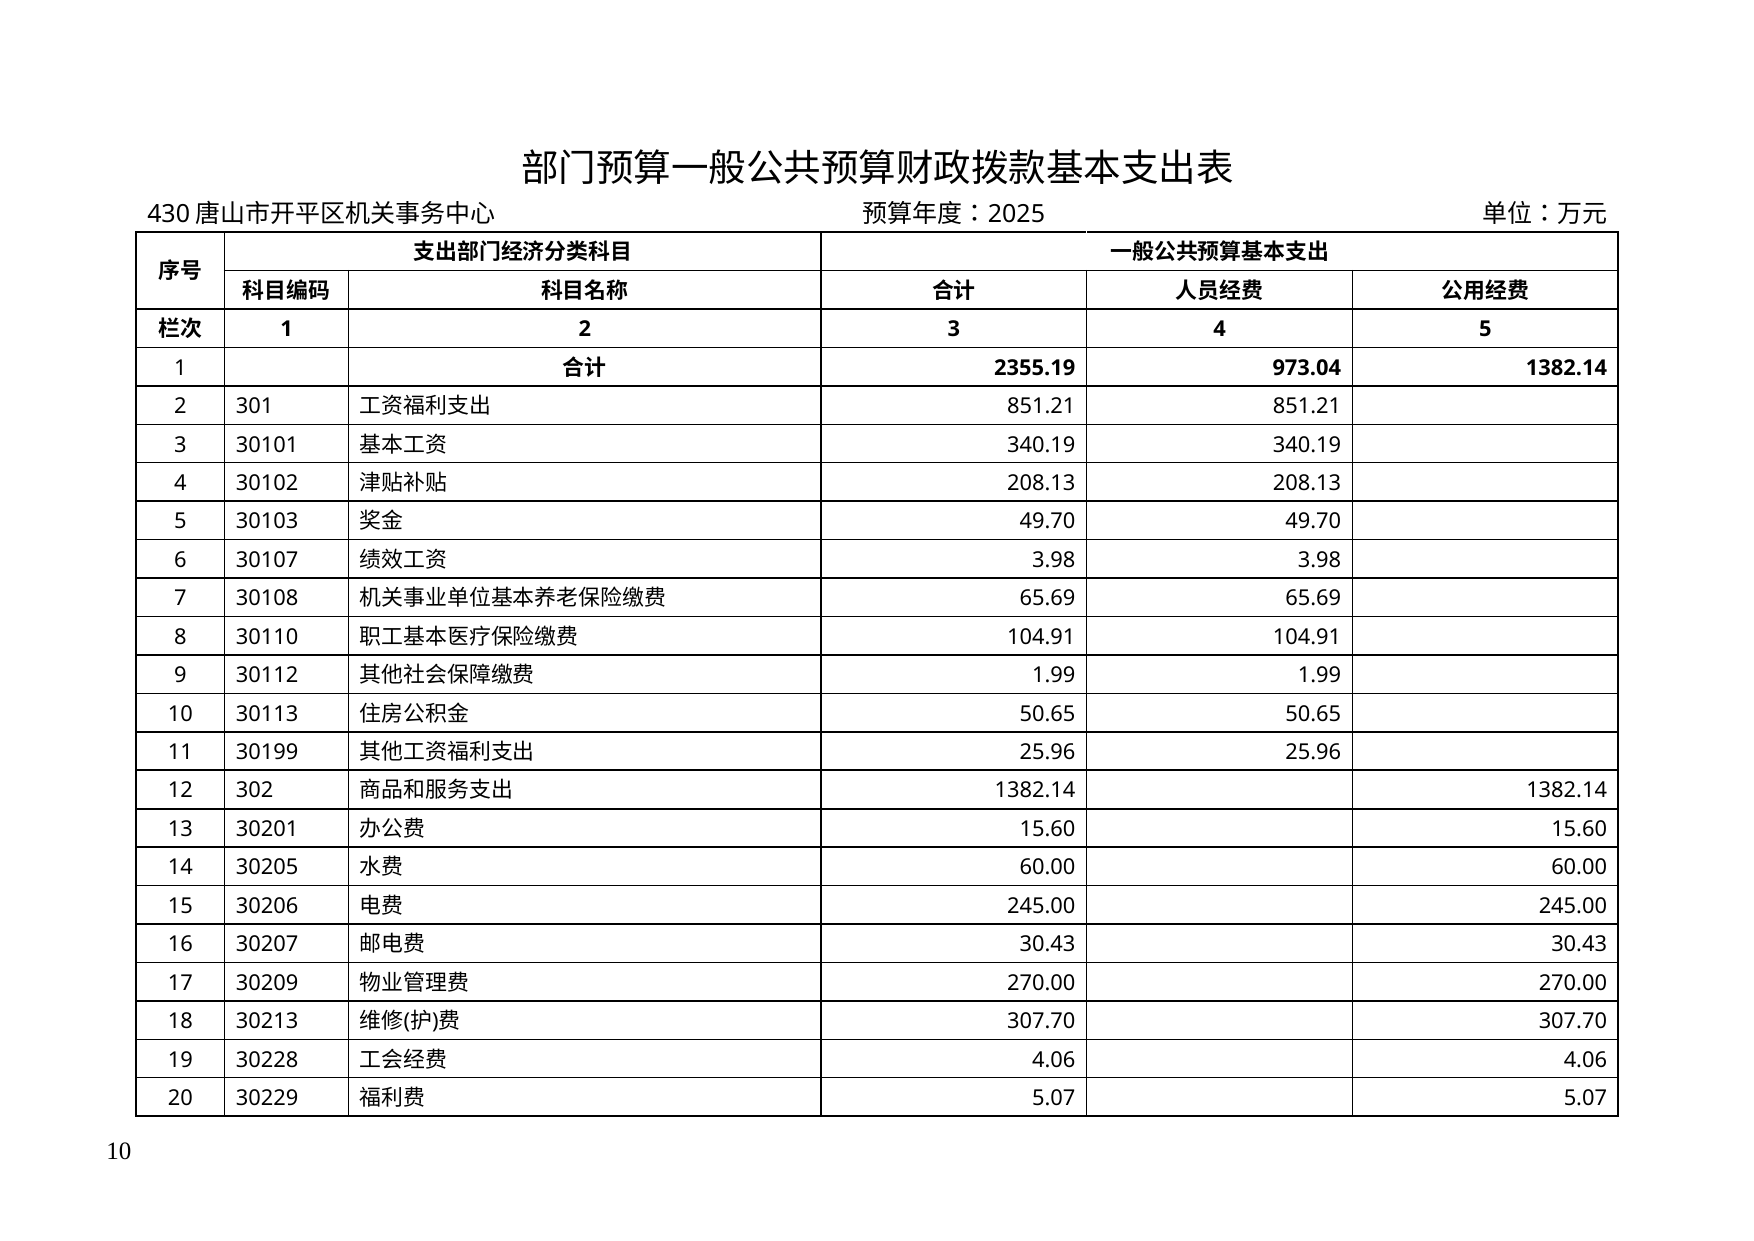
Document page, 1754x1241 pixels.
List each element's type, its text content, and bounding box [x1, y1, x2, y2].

table_cell 11 [137, 733, 224, 769]
table_cell [1087, 810, 1352, 846]
table_cell 340.19 [822, 425, 1086, 462]
table_cell 30113 [225, 694, 348, 731]
table_cell 25.96 [822, 733, 1086, 769]
table_cell [1353, 733, 1617, 769]
table_cell 104.91 [1087, 617, 1352, 654]
table_cell 1.99 [1087, 656, 1352, 692]
table_cell 公用经费 [1353, 271, 1617, 308]
table_cell 50.65 [822, 694, 1086, 731]
table_cell 60.00 [1353, 848, 1617, 885]
table_cell 17 [137, 963, 224, 1000]
table_cell 8 [137, 617, 224, 654]
table_cell [1353, 387, 1617, 423]
table_cell 15 [137, 886, 224, 923]
table_cell 奖金 [349, 502, 820, 539]
table_cell 12 [137, 771, 224, 808]
table_cell [1353, 694, 1617, 731]
table_cell 办公费 [349, 810, 820, 846]
table_cell 30207 [225, 925, 348, 962]
table_cell [1353, 425, 1617, 462]
table_cell 一般公共预算基本支出 [822, 233, 1617, 270]
table_cell 270.00 [822, 963, 1086, 1000]
text 部门预算一般公共预算财政拨款基本支出表 [106, 142, 1648, 193]
table_cell [1353, 579, 1617, 616]
table_cell 2355.19 [822, 348, 1086, 385]
table_cell 851.21 [1087, 387, 1352, 423]
table_cell 245.00 [822, 886, 1086, 923]
table_cell 1382.14 [822, 771, 1086, 808]
table_cell 18 [137, 1002, 224, 1038]
table_cell 307.70 [1353, 1002, 1617, 1038]
table_cell 3.98 [1087, 540, 1352, 577]
table_cell 4 [1087, 310, 1352, 347]
table_cell 1 [225, 310, 348, 347]
table_cell 栏次 [137, 310, 224, 347]
table_cell 商品和服务支出 [349, 771, 820, 808]
table_cell 30.43 [822, 925, 1086, 962]
table_cell 13 [137, 810, 224, 846]
table_cell 30102 [225, 463, 348, 500]
table_cell 15.60 [1353, 810, 1617, 846]
table_cell 1 [137, 348, 224, 385]
table_cell 工会经费 [349, 1040, 820, 1077]
table_cell 307.70 [822, 1002, 1086, 1038]
table_cell 3.98 [822, 540, 1086, 577]
table_cell 340.19 [1087, 425, 1352, 462]
table_cell 30101 [225, 425, 348, 462]
table_cell 机关事业单位基本养老保险缴费 [349, 579, 820, 616]
table_cell 4.06 [1353, 1040, 1617, 1077]
table_cell 301 [225, 387, 348, 423]
table_cell 973.04 [1087, 348, 1352, 385]
table_cell 16 [137, 925, 224, 962]
table_cell 30108 [225, 579, 348, 616]
table_cell 5 [1353, 310, 1617, 347]
table_cell 7 [137, 579, 224, 616]
table_cell 合计 [822, 271, 1086, 308]
table_cell 30213 [225, 1002, 348, 1038]
table_cell [1353, 617, 1617, 654]
table_cell 245.00 [1353, 886, 1617, 923]
table_cell 科目名称 [349, 271, 820, 308]
table_cell 绩效工资 [349, 540, 820, 577]
table_cell 30199 [225, 733, 348, 769]
table_cell [1087, 1040, 1352, 1077]
table_cell 水费 [349, 848, 820, 885]
table_cell 20 [137, 1078, 224, 1115]
table_cell 208.13 [822, 463, 1086, 500]
table_cell 30205 [225, 848, 348, 885]
table_cell [1087, 848, 1352, 885]
table_cell 30228 [225, 1040, 348, 1077]
table_cell 工资福利支出 [349, 387, 820, 423]
table_cell 其他工资福利支出 [349, 733, 820, 769]
table_cell 49.70 [822, 502, 1086, 539]
table_cell 科目编码 [225, 271, 348, 308]
table_cell 19 [137, 1040, 224, 1077]
table_cell 其他社会保障缴费 [349, 656, 820, 692]
table_cell 25.96 [1087, 733, 1352, 769]
table_cell 物业管理费 [349, 963, 820, 1000]
table_cell 1.99 [822, 656, 1086, 692]
table_header 430唐山市开平区机关事务中心 [137, 195, 820, 231]
table_cell [1087, 963, 1352, 1000]
table_cell [1087, 925, 1352, 962]
table_cell 104.91 [822, 617, 1086, 654]
table_cell 30107 [225, 540, 348, 577]
table_cell [1353, 502, 1617, 539]
table_cell 电费 [349, 886, 820, 923]
table_cell 5.07 [1353, 1078, 1617, 1115]
table_cell 851.21 [822, 387, 1086, 423]
table_cell 60.00 [822, 848, 1086, 885]
table_cell 302 [225, 771, 348, 808]
table_cell 1382.14 [1353, 771, 1617, 808]
table_cell [1353, 463, 1617, 500]
table_cell [1087, 771, 1352, 808]
table_cell 津贴补贴 [349, 463, 820, 500]
table_cell 30.43 [1353, 925, 1617, 962]
table_cell 50.65 [1087, 694, 1352, 731]
table_cell 支出部门经济分类科目 [225, 233, 820, 270]
table_cell 270.00 [1353, 963, 1617, 1000]
table_cell [1087, 1002, 1352, 1038]
table_cell 6 [137, 540, 224, 577]
table_cell 4 [137, 463, 224, 500]
table_cell 2 [349, 310, 820, 347]
table_cell 维修(护)费 [349, 1002, 820, 1038]
table_cell 5 [137, 502, 224, 539]
table_cell 5.07 [822, 1078, 1086, 1115]
table_cell 9 [137, 656, 224, 692]
table_cell [1353, 540, 1617, 577]
table_cell 30209 [225, 963, 348, 1000]
table_cell 30103 [225, 502, 348, 539]
table_cell 208.13 [1087, 463, 1352, 500]
table_cell 30110 [225, 617, 348, 654]
table_cell [225, 348, 348, 385]
table_cell 15.60 [822, 810, 1086, 846]
table_cell [1353, 656, 1617, 692]
table_cell 职工基本医疗保险缴费 [349, 617, 820, 654]
table_cell 4.06 [822, 1040, 1086, 1077]
table_cell 10 [137, 694, 224, 731]
table_cell 住房公积金 [349, 694, 820, 731]
table_cell 30229 [225, 1078, 348, 1115]
table_cell 14 [137, 848, 224, 885]
table_cell 2 [137, 387, 224, 423]
table_cell 序号 [137, 233, 224, 308]
table_cell 65.69 [822, 579, 1086, 616]
table_cell 3 [137, 425, 224, 462]
table_cell 合计 [349, 348, 820, 385]
table_cell [1087, 886, 1352, 923]
table_cell 人员经费 [1087, 271, 1352, 308]
table_cell 基本工资 [349, 425, 820, 462]
table_cell 1382.14 [1353, 348, 1617, 385]
table_cell 邮电费 [349, 925, 820, 962]
table_cell 30201 [225, 810, 348, 846]
table_header 预算年度：2025 [822, 195, 1086, 231]
table_cell 30112 [225, 656, 348, 692]
table_cell 49.70 [1087, 502, 1352, 539]
table_cell 3 [822, 310, 1086, 347]
table_header 单位：万元 [1087, 195, 1617, 231]
table_cell 福利费 [349, 1078, 820, 1115]
table_cell [1087, 1078, 1352, 1115]
table_cell 30206 [225, 886, 348, 923]
table_cell 65.69 [1087, 579, 1352, 616]
